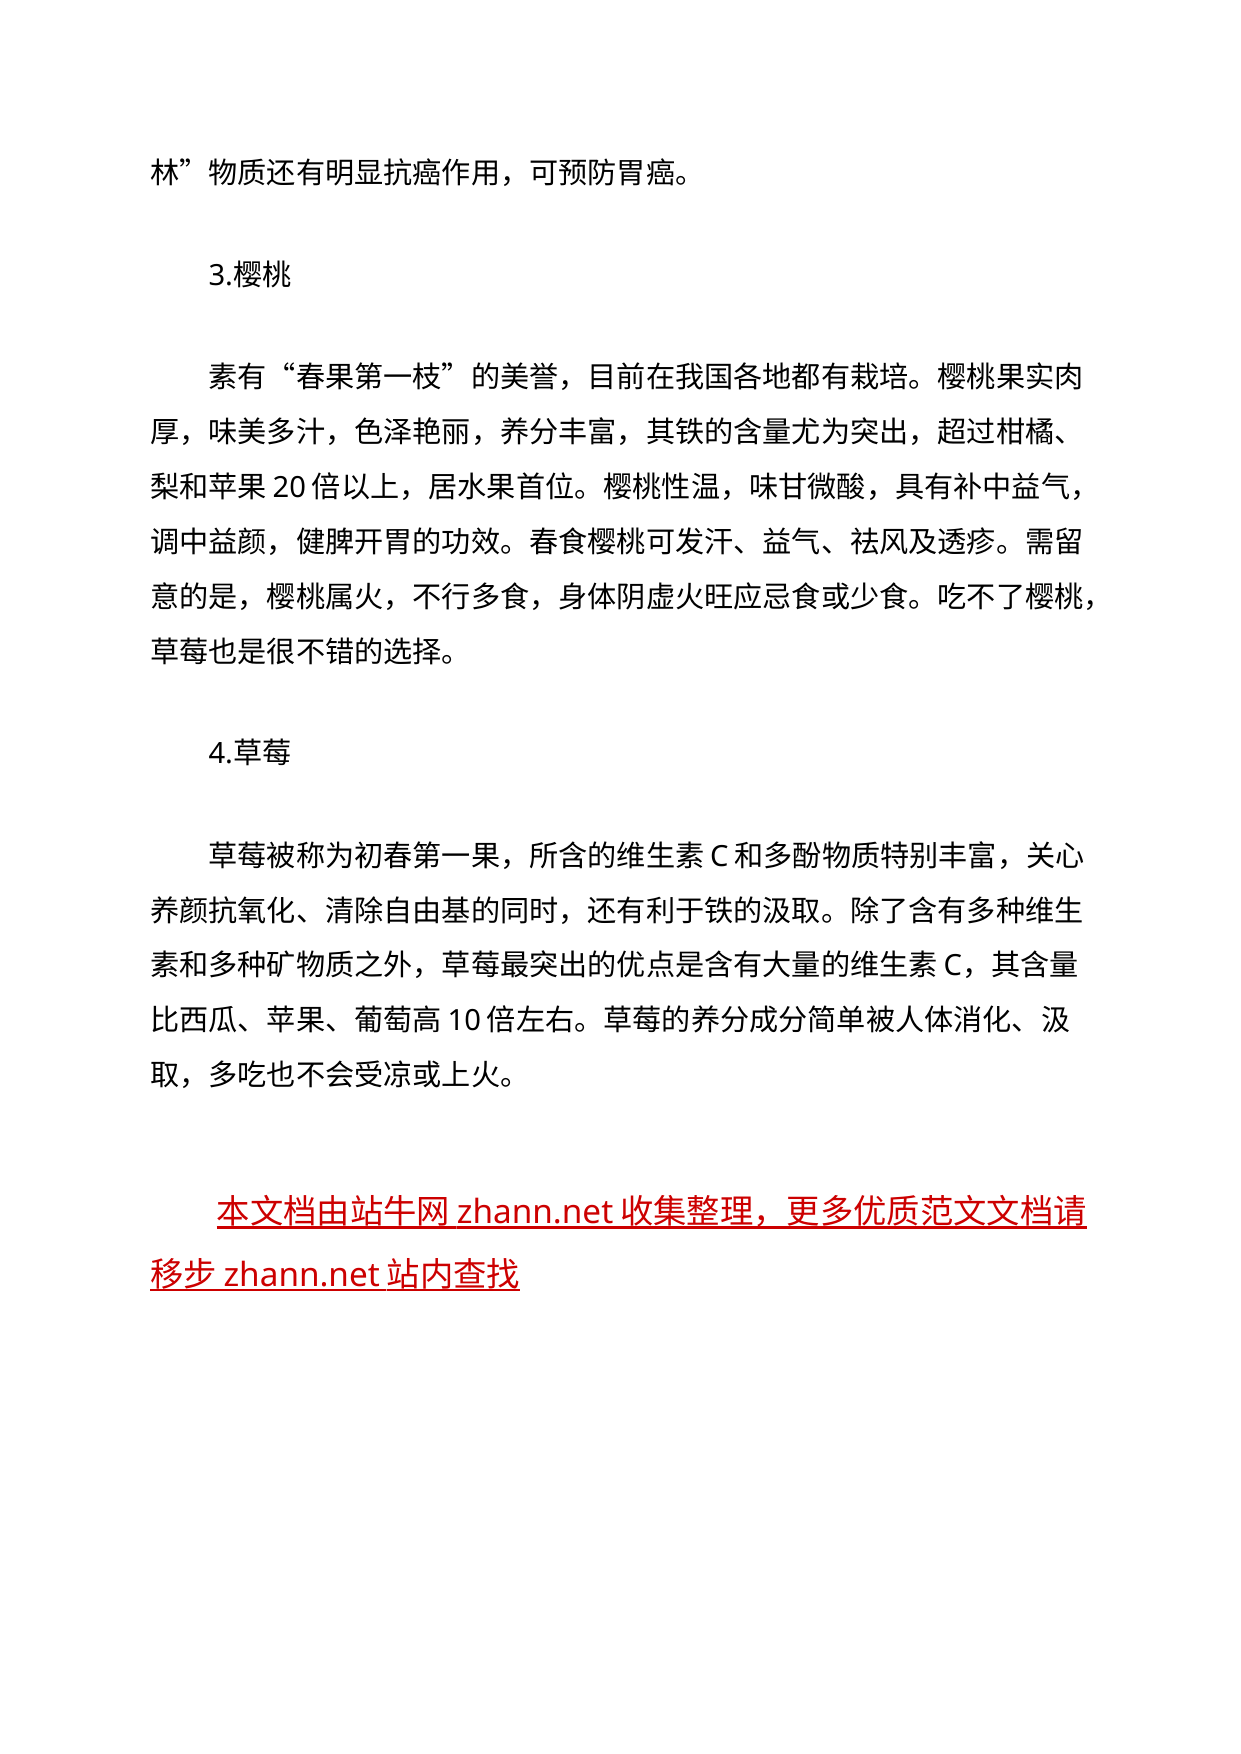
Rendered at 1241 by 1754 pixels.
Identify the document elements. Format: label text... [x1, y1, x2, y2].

text 草莓被称为初春第一果，所含的维生素C和多酚物质特别丰富，关心养颜抗氧化、清除自由基的同时，还有利于铁的汲取。除了含有多种维生素和多种矿物质之外，草莓最突出的优点是含有大量的维生素C，其含量比西瓜、苹果、葡萄高10倍左右。草莓的养分成分简单被人体消化、汲取，多吃也不会受凉或上火。 [150, 832, 1090, 1094]
text 4.草莓 [150, 730, 1090, 772]
text 3.樱桃 [150, 252, 1090, 294]
text 素有“春果第一枝”的美誉，目前在我国各地都有栽培。樱桃果实肉厚，味美多汁，色泽艳丽，养分丰富，其铁的含量尤为突出，超过柑橘、梨和苹果20倍以上，居水果首位。樱桃性温，味甘微酸，具有补中益气，调中益颜，健脾开胃的功效。春食樱桃可发汗、益气、祛风及透疹。需留意的是，樱桃属火，不行多食，身体阴虚火旺应忌食或少食。吃不了樱桃，草莓也是很不错的选择。 [150, 354, 1090, 671]
text 本文档由站牛网zhann.net收集整理，更多优质范文文档请移步zhann.net站内查找 [150, 1185, 1090, 1296]
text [150, 150, 1090, 192]
